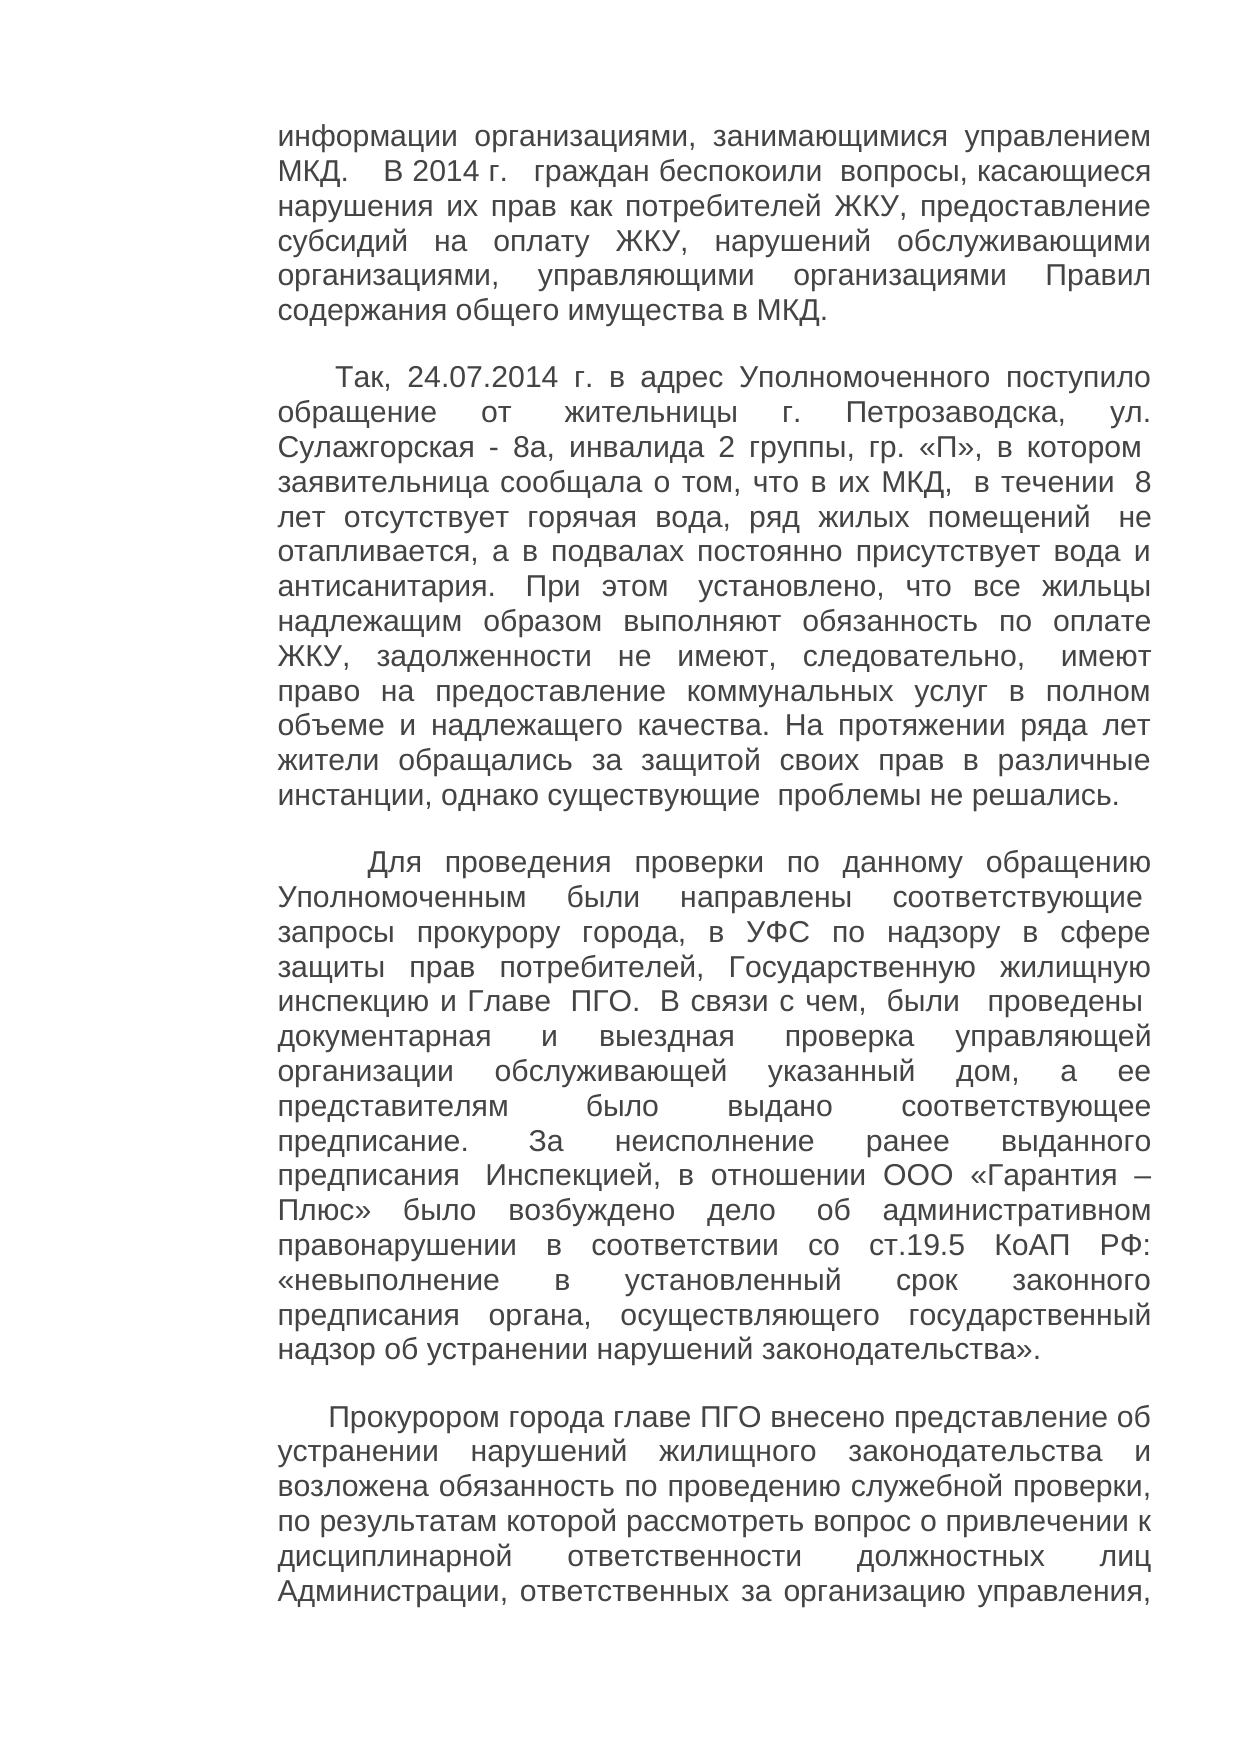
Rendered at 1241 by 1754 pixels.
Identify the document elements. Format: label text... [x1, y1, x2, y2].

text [277, 1398, 1152, 1607]
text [277, 118, 1152, 327]
text Для проведения проверки по данному обращению Уполномоченным были направлены соответствующие запросы прокурору города, в УФС по надзору в сфере защиты прав потребителей, Государственную жилищную инспекцию и Главе ПГО. В связи с чем, были проведены документарная и выездная проверка управляющей организации обслуживающей указанный дом, а ее представителям было выдано соответствующее предписание. За неисполнение ранее выданного предписания Инспекцией, в отношении ООО «Гарантия – Плюс» было возбуждено дело об административном правонарушении в соответствии со ст.19.5 КоАП РФ: «невыполнение в установленный срок законного предписания органа, осуществляющего государственный надзор об устранении нарушений законодательства». [277, 844, 1152, 1366]
text Так, 24.07.2014 г. в адрес Уполномоченного поступило обращение от жительницы г. Петрозаводска, ул. Сулажгорская - 8а, инвалида 2 группы, гр. «П», в котором заявительница сообщала о том, что в их МКД, в течении 8 лет отсутствует горячая вода, ряд жилых помещений не отапливается, а в подвалах постоянно присутствует вода и антисанитария. При этом установлено, что все жильцы надлежащим образом выполняют обязанность по оплате ЖКУ, задолженности не имеют, следовательно, имеют право на предоставление коммунальных услуг в полном объеме и надлежащего качества. На протяжении ряда лет жители обращались за защитой своих прав в различные инстанции, однако существующие проблемы не решались. [277, 359, 1152, 812]
